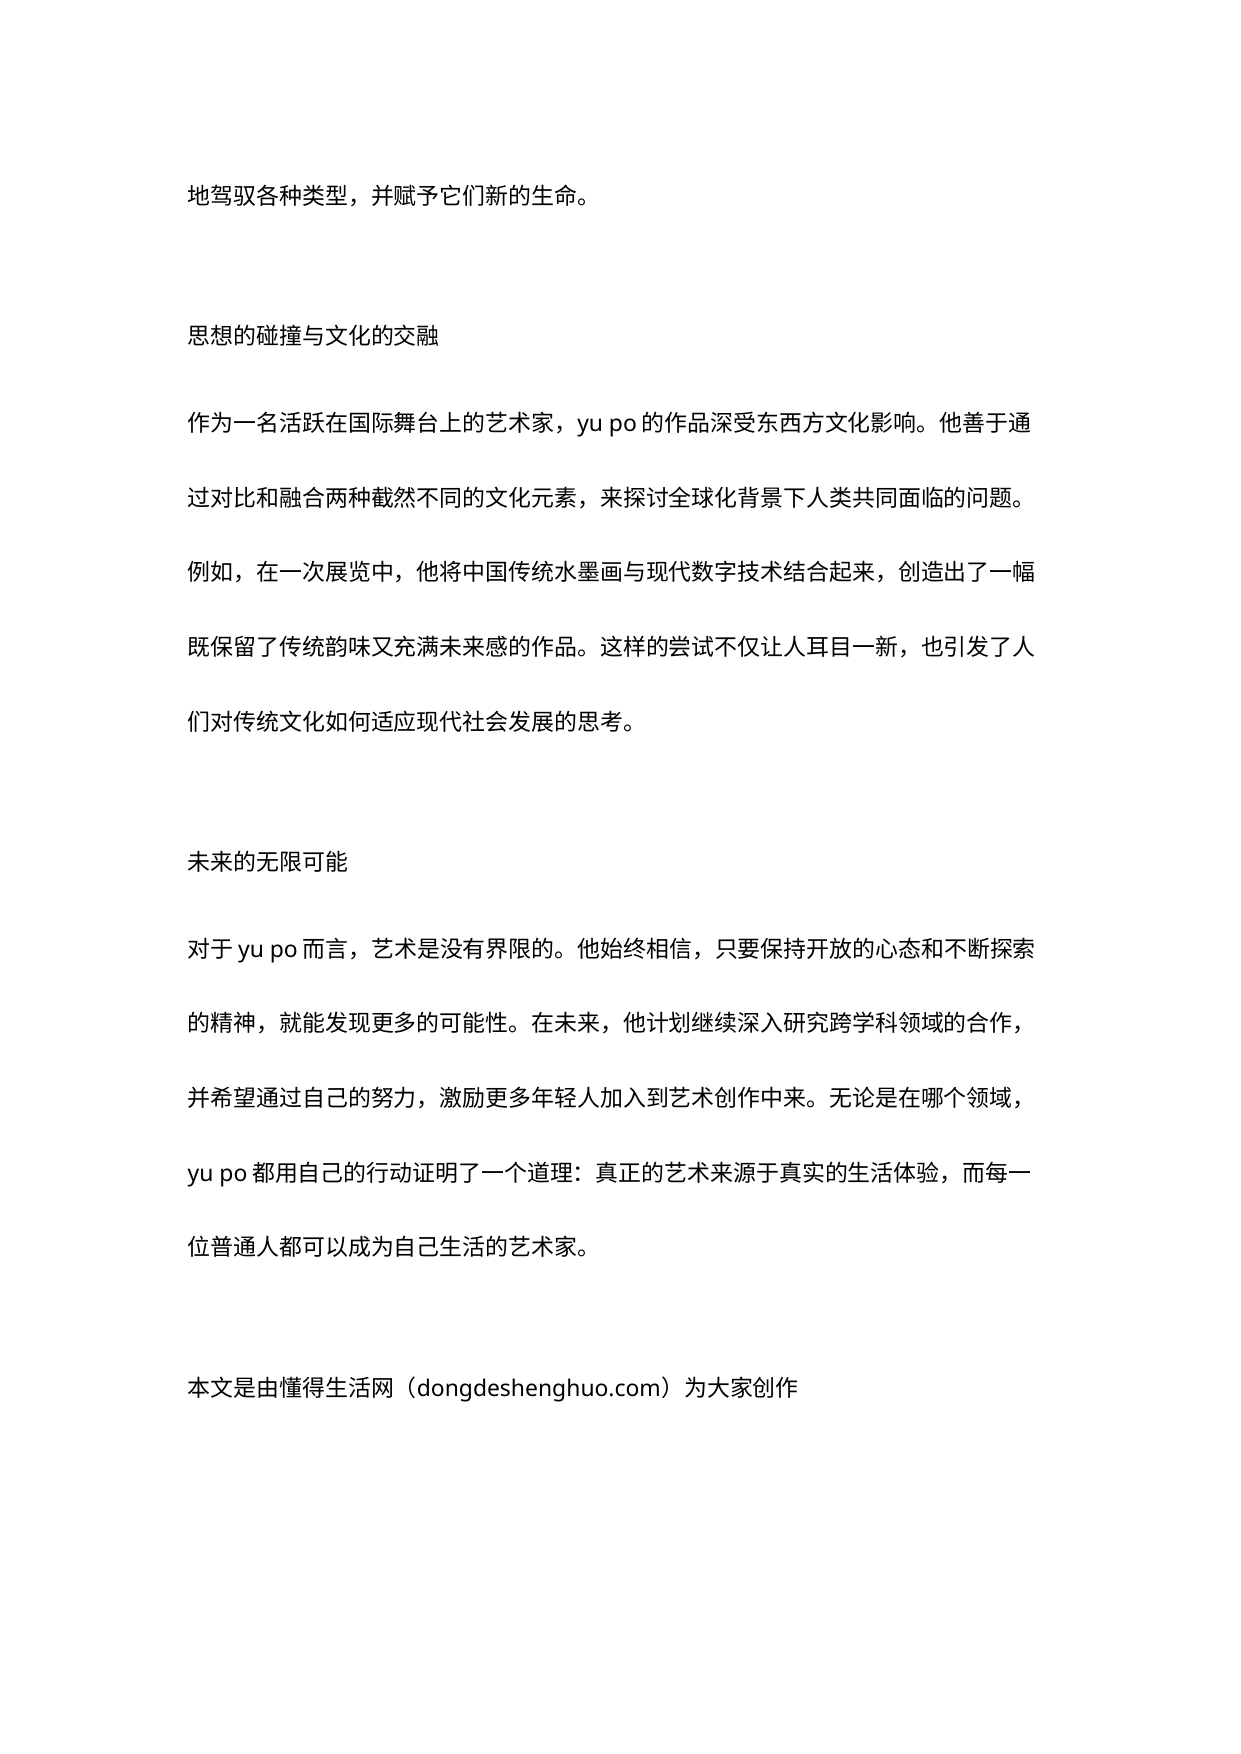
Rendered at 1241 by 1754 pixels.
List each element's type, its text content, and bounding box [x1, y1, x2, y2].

text 作为一名活跃在国际舞台上的艺术家，yu po的作品深受东西方文化影响。他善于通过对比和融合两种截然不同的文化元素，来探讨全球化背景下人类共同面临的问题。例如，在一次展览中，他将中国传统水墨画与现代数字技术结合起来，创造出了一幅既保留了传统韵味又充满未来感的作品。这样的尝试不仅让人耳目一新，也引发了人们对传统文化如何适应现代社会发展的思考。 [187, 389, 1053, 753]
text 对于yu po而言，艺术是没有界限的。他始终相信，只要保持开放的心态和不断探索的精神，就能发现更多的可能性。在未来，他计划继续深入研究跨学科领域的合作，并希望通过自己的努力，激励更多年轻人加入到艺术创作中来。无论是在哪个领域，yu po都用自己的行动证明了一个道理：真正的艺术来源于真实的生活体验，而每一位普通人都可以成为自己生活的艺术家。 [187, 915, 1053, 1278]
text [187, 162, 1053, 227]
text 未来的无限可能 [187, 828, 1053, 893]
text 本文是由懂得生活网（dongdeshenghuo.com）为大家创作 [187, 1354, 1053, 1419]
text 思想的碰撞与文化的交融 [187, 302, 1053, 367]
